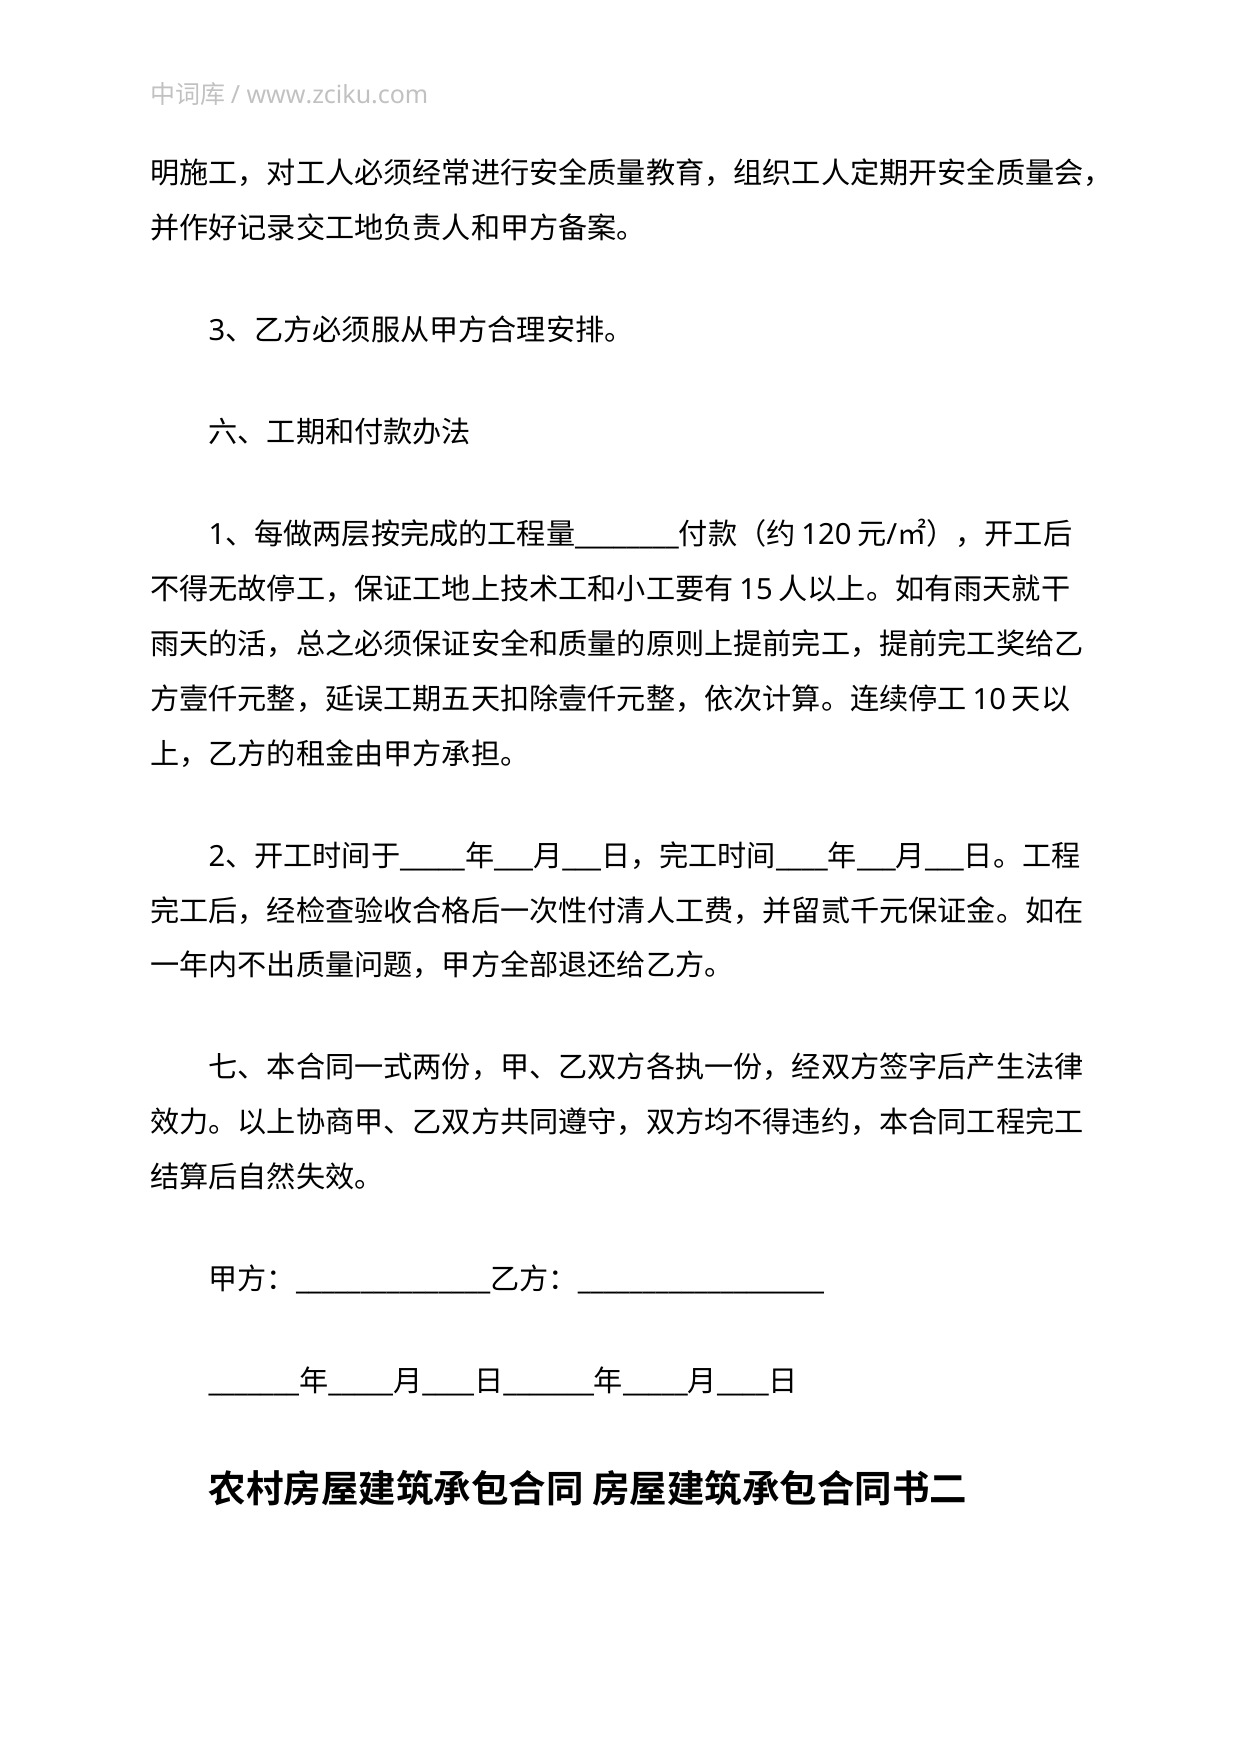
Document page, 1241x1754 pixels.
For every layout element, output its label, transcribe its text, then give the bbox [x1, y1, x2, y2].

text 2、开工时间于_____年___月___日，完工时间____年___月___日。工程完工后，经检查验收合格后一次性付清人工费，并留贰千元保证金。如在一年内不出质量问题，甲方全部退还给乙方。 [150, 832, 1090, 984]
text 甲方：_______________乙方：___________________ [150, 1255, 1090, 1298]
text 3、乙方必须服从甲方合理安排。 [150, 307, 1090, 349]
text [150, 150, 1090, 247]
text 六、工期和付款办法 [150, 409, 1090, 451]
text 农村房屋建筑承包合同 房屋建筑承包合同书二 [150, 1459, 1090, 1513]
text 1、每做两层按完成的工程量________付款（约120元/㎡），开工后不得无故停工，保证工地上技术工和小工要有15人以上。如有雨天就干雨天的活，总之必须保证安全和质量的原则上提前完工，提前完工奖给乙方壹仟元整，延误工期五天扣除壹仟元整，依次计算。连续停工10天以上，乙方的租金由甲方承担。 [150, 510, 1090, 773]
text _______年_____月____日_______年_____月____日 [150, 1357, 1090, 1400]
text 七、本合同一式两份，甲、乙双方各执一份，经双方签字后产生法律效力。以上协商甲、乙双方共同遵守，双方均不得违约，本合同工程完工结算后自然失效。 [150, 1044, 1090, 1196]
